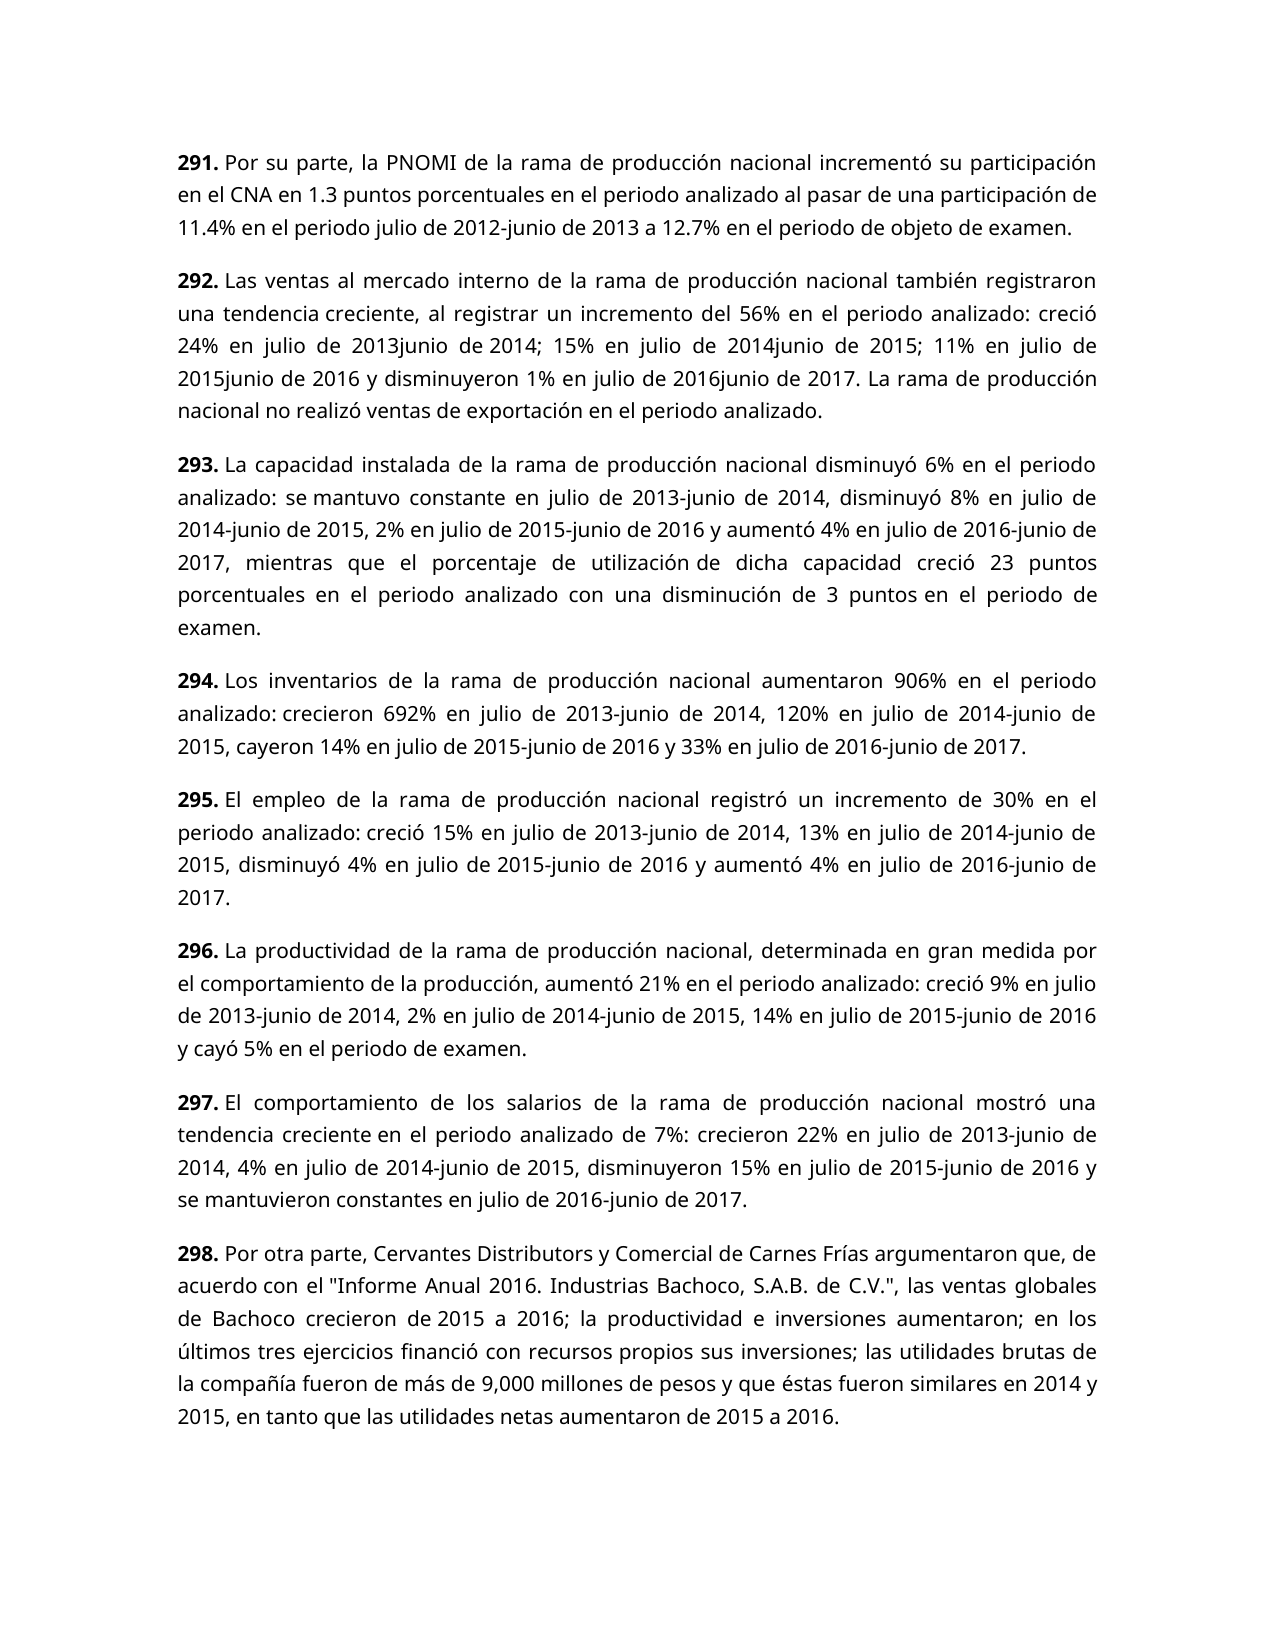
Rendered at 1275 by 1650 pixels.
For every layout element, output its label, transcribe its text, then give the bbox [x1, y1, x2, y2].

text 296. La productividad de la rama de producción nacional, determinada en gran medida por el comportamiento de la producción, aumentó 21% en el periodo analizado: creció 9% en julio de 2013-junio de 2014, 2% en julio de 2014-junio de 2015, 14% en julio de 2015-junio de 2016 y cayó 5% en el periodo de examen. [177, 936, 1098, 1063]
text 292. Las ventas al mercado interno de la rama de producción nacional también registraron una tendencia creciente, al registrar un incremento del 56% en el periodo analizado: creció 24% en julio de 2013junio de 2014; 15% en julio de 2014junio de 2015; 11% en julio de 2015junio de 2016 y disminuyeron 1% en julio de 2016junio de 2017. La rama de producción nacional no realizó ventas de exportación en el periodo analizado. [177, 266, 1098, 425]
text 295. El empleo de la rama de producción nacional registró un incremento de 30% en el periodo analizado: creció 15% en julio de 2013-junio de 2014, 13% en julio de 2014-junio de 2015, disminuyó 4% en julio de 2015-junio de 2016 y aumentó 4% en julio de 2016-junio de 2017. [177, 785, 1098, 911]
text 297. El comportamiento de los salarios de la rama de producción nacional mostró una tendencia creciente en el periodo analizado de 7%: crecieron 22% en julio de 2013-junio de 2014, 4% en julio de 2014-junio de 2015, disminuyeron 15% en julio de 2015-junio de 2016 y se mantuvieron constantes en julio de 2016-junio de 2017. [177, 1088, 1098, 1214]
text 291. Por su parte, la PNOMI de la rama de producción nacional incrementó su participación en el CNA en 1.3 puntos porcentuales en el periodo analizado al pasar de una participación de 11.4% en el periodo julio de 2012-junio de 2013 a 12.7% en el periodo de objeto de examen. [177, 148, 1098, 241]
text 293. La capacidad instalada de la rama de producción nacional disminuyó 6% en el periodo analizado: se mantuvo constante en julio de 2013-junio de 2014, disminuyó 8% en julio de 2014-junio de 2015, 2% en julio de 2015-junio de 2016 y aumentó 4% en julio de 2016-junio de 2017, mientras que el porcentaje de utilización de dicha capacidad creció 23 puntos porcentuales en el periodo analizado con una disminución de 3 puntos en el periodo de examen. [177, 450, 1098, 642]
text 298. Por otra parte, Cervantes Distributors y Comercial de Carnes Frías argumentaron que, de acuerdo con el "Informe Anual 2016. Industrias Bachoco, S.A.B. de C.V.", las ventas globales de Bachoco crecieron de 2015 a 2016; la productividad e inversiones aumentaron; en los últimos tres ejercicios financió con recursos propios sus inversiones; las utilidades brutas de la compañía fueron de más de 9,000 millones de pesos y que éstas fueron similares en 2014 y 2015, en tanto que las utilidades netas aumentaron de 2015 a 2016. [177, 1239, 1098, 1430]
text 294. Los inventarios de la rama de producción nacional aumentaron 906% en el periodo analizado: crecieron 692% en julio de 2013-junio de 2014, 120% en julio de 2014-junio de 2015, cayeron 14% en julio de 2015-junio de 2016 y 33% en julio de 2016-junio de 2017. [177, 667, 1098, 760]
